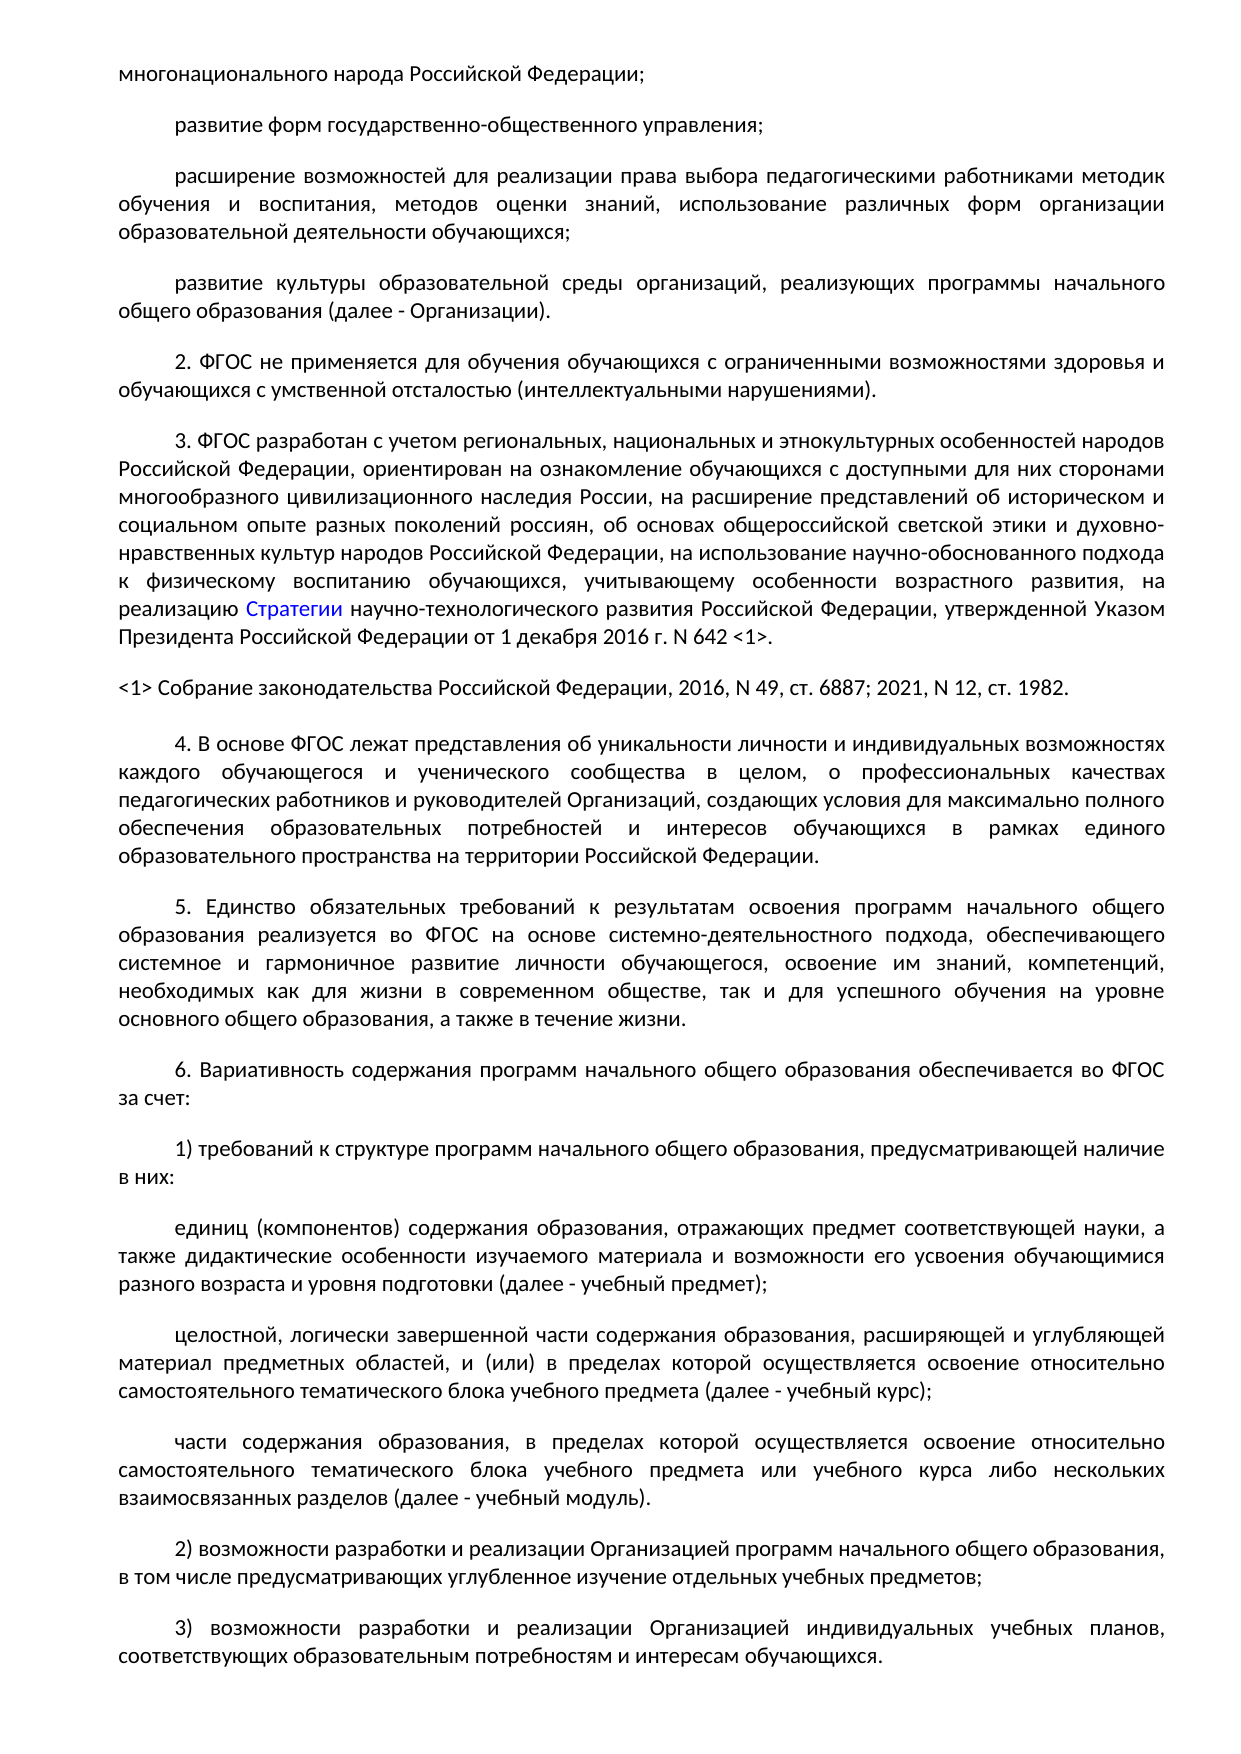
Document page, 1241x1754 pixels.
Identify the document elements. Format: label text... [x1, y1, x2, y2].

text 1) требований к структуре программ начального общего образования, предусматривающей наличие в них: [118, 1134, 1167, 1190]
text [118, 59, 1167, 87]
text единиц (компонентов) содержания образования, отражающих предмет соответствующей науки, а также дидактические особенности изучаемого материала и возможности его усвоения обучающимися разного возраста и уровня подготовки (далее - учебный предмет); [118, 1213, 1167, 1297]
text 6. Вариативность содержания программ начального общего образования обеспечивается во ФГОС за счет: [118, 1055, 1167, 1111]
text части содержания образования, в пределах которой осуществляется освоение относительно самостоятельного тематического блока учебного предмета или учебного курса либо нескольких взаимосвязанных разделов (далее - учебный модуль). [118, 1427, 1167, 1511]
text <1> Собрание законодательства Российской Федерации, 2016, N 49, ст. 6887; 2021, N 12, ст. 1982. [118, 673, 1167, 701]
text развитие культуры образовательной среды организаций, реализующих программы начального общего образования (далее - Организации). [118, 268, 1167, 324]
text целостной, логически завершенной части содержания образования, расширяющей и углубляющей материал предметных областей, и (или) в пределах которой осуществляется освоение относительно самостоятельного тематического блока учебного предмета (далее - учебный курс); [118, 1320, 1167, 1404]
text 3) возможности разработки и реализации Организацией индивидуальных учебных планов, соответствующих образовательным потребностям и интересам обучающихся. [118, 1613, 1167, 1669]
text развитие форм государственно-общественного управления; [118, 110, 1167, 138]
text 2. ФГОС не применяется для обучения обучающихся с ограниченными возможностями здоровья и обучающихся с умственной отсталостью (интеллектуальными нарушениями). [118, 347, 1167, 403]
text 3. ФГОС разработан с учетом региональных, национальных и этнокультурных особенностей народов Российской Федерации, ориентирован на ознакомление обучающихся с доступными для них сторонами многообразного цивилизационного наследия России, на расширение представлений об историческом и социальном опыте разных поколений россиян, об основах общероссийской светской этики и духовно-нравственных культур народов Российской Федерации, на использование научно-обоснованного подхода к физическому воспитанию обучающихся, учитывающему особенности возрастного развития, на реализацию Стратегии научно-технологического развития Российской Федерации, утвержденной Указом Президента Российской Федерации от 1 декабря 2016 г. N 642 <1>. [118, 426, 1167, 650]
text 5. Единство обязательных требований к результатам освоения программ начального общего образования реализуется во ФГОС на основе системно-деятельностного подхода, обеспечивающего системное и гармоничное развитие личности обучающегося, освоение им знаний, компетенций, необходимых как для жизни в современном обществе, так и для успешного обучения на уровне основного общего образования, а также в течение жизни. [118, 892, 1167, 1032]
text 2) возможности разработки и реализации Организацией программ начального общего образования, в том числе предусматривающих углубленное изучение отдельных учебных предметов; [118, 1534, 1167, 1590]
text 4. В основе ФГОС лежат представления об уникальности личности и индивидуальных возможностях каждого обучающегося и ученического сообщества в целом, о профессиональных качествах педагогических работников и руководителей Организаций, создающих условия для максимально полного обеспечения образовательных потребностей и интересов обучающихся в рамках единого образовательного пространства на территории Российской Федерации. [118, 729, 1167, 869]
text расширение возможностей для реализации права выбора педагогическими работниками методик обучения и воспитания, методов оценки знаний, использование различных форм организации образовательной деятельности обучающихся; [118, 161, 1167, 245]
